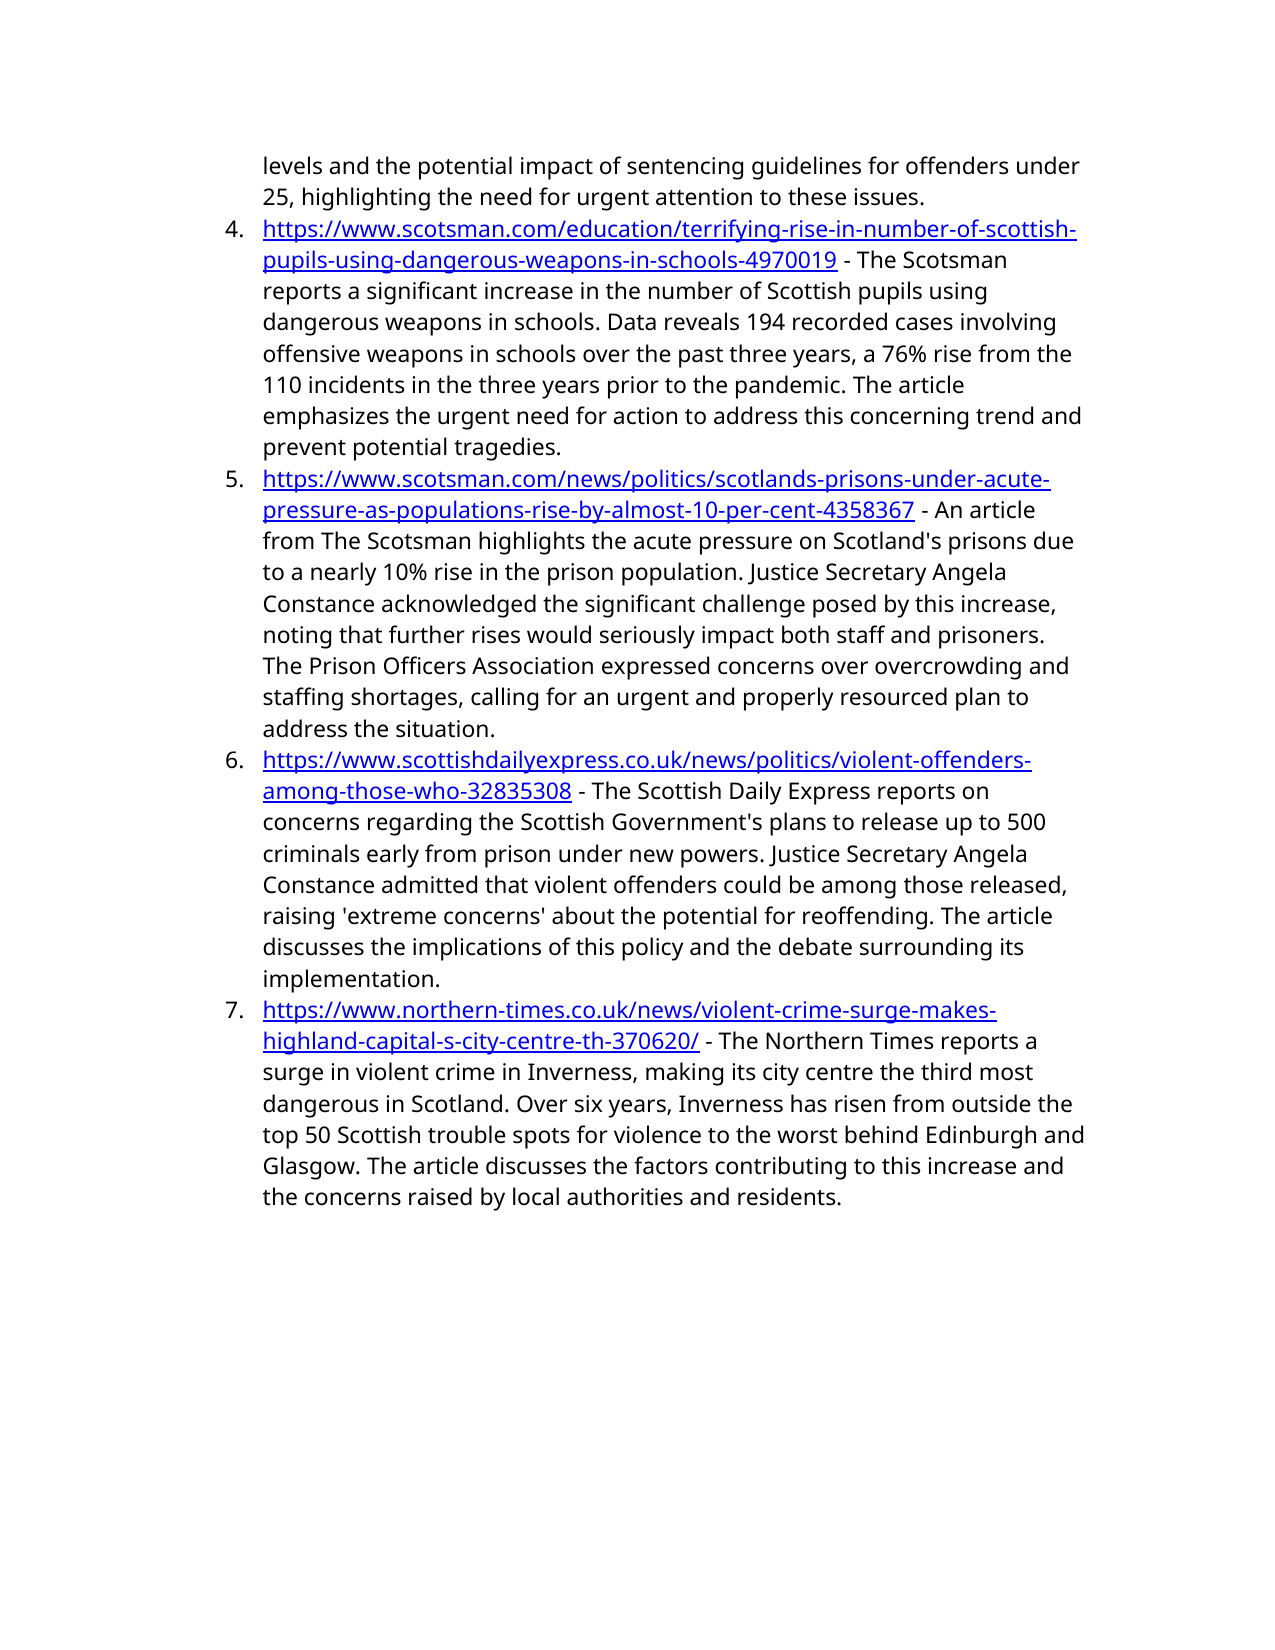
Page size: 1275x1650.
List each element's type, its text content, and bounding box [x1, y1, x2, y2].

list https://www.northern-times.co.uk/news/violent-crime-surge-makes-highland-capital-s-city-centre-th-370620/ - The Northern Times reports a surge in violent crime in Inverness, making its city centre the third most dangerous in Scotland. Over six years, Inverness has risen from outside the top 50 Scottish trouble spots for violence to the worst behind Edinburgh and Glasgow. The article discusses the factors contributing to this increase and the concerns raised by local authorities and residents. [225, 994, 1087, 1212]
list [225, 150, 1087, 212]
list https://www.scotsman.com/education/terrifying-rise-in-number-of-scottish-pupils-using-dangerous-weapons-in-schools-4970019 - The Scotsman reports a significant increase in the number of Scottish pupils using dangerous weapons in schools. Data reveals 194 recorded cases involving offensive weapons in schools over the past three years, a 76% rise from the 110 incidents in the three years prior to the pandemic. The article emphasizes the urgent need for action to address this concerning trend and prevent potential tragedies. [225, 212, 1087, 462]
list https://www.scotsman.com/news/politics/scotlands-prisons-under-acute-pressure-as-populations-rise-by-almost-10-per-cent-4358367 - An article from The Scotsman highlights the acute pressure on Scotland's prisons due to a nearly 10% rise in the prison population. Justice Secretary Angela Constance acknowledged the significant challenge posed by this increase, noting that further rises would seriously impact both staff and prisoners. The Prison Officers Association expressed concerns over overcrowding and staffing shortages, calling for an urgent and properly resourced plan to address the situation. [225, 462, 1087, 744]
list https://www.scottishdailyexpress.co.uk/news/politics/violent-offenders-among-those-who-32835308 - The Scottish Daily Express reports on concerns regarding the Scottish Government's plans to release up to 500 criminals early from prison under new powers. Justice Secretary Angela Constance admitted that violent offenders could be among those released, raising 'extreme concerns' about the potential for reoffending. The article discusses the implications of this policy and the debate surrounding its implementation. [225, 744, 1087, 994]
